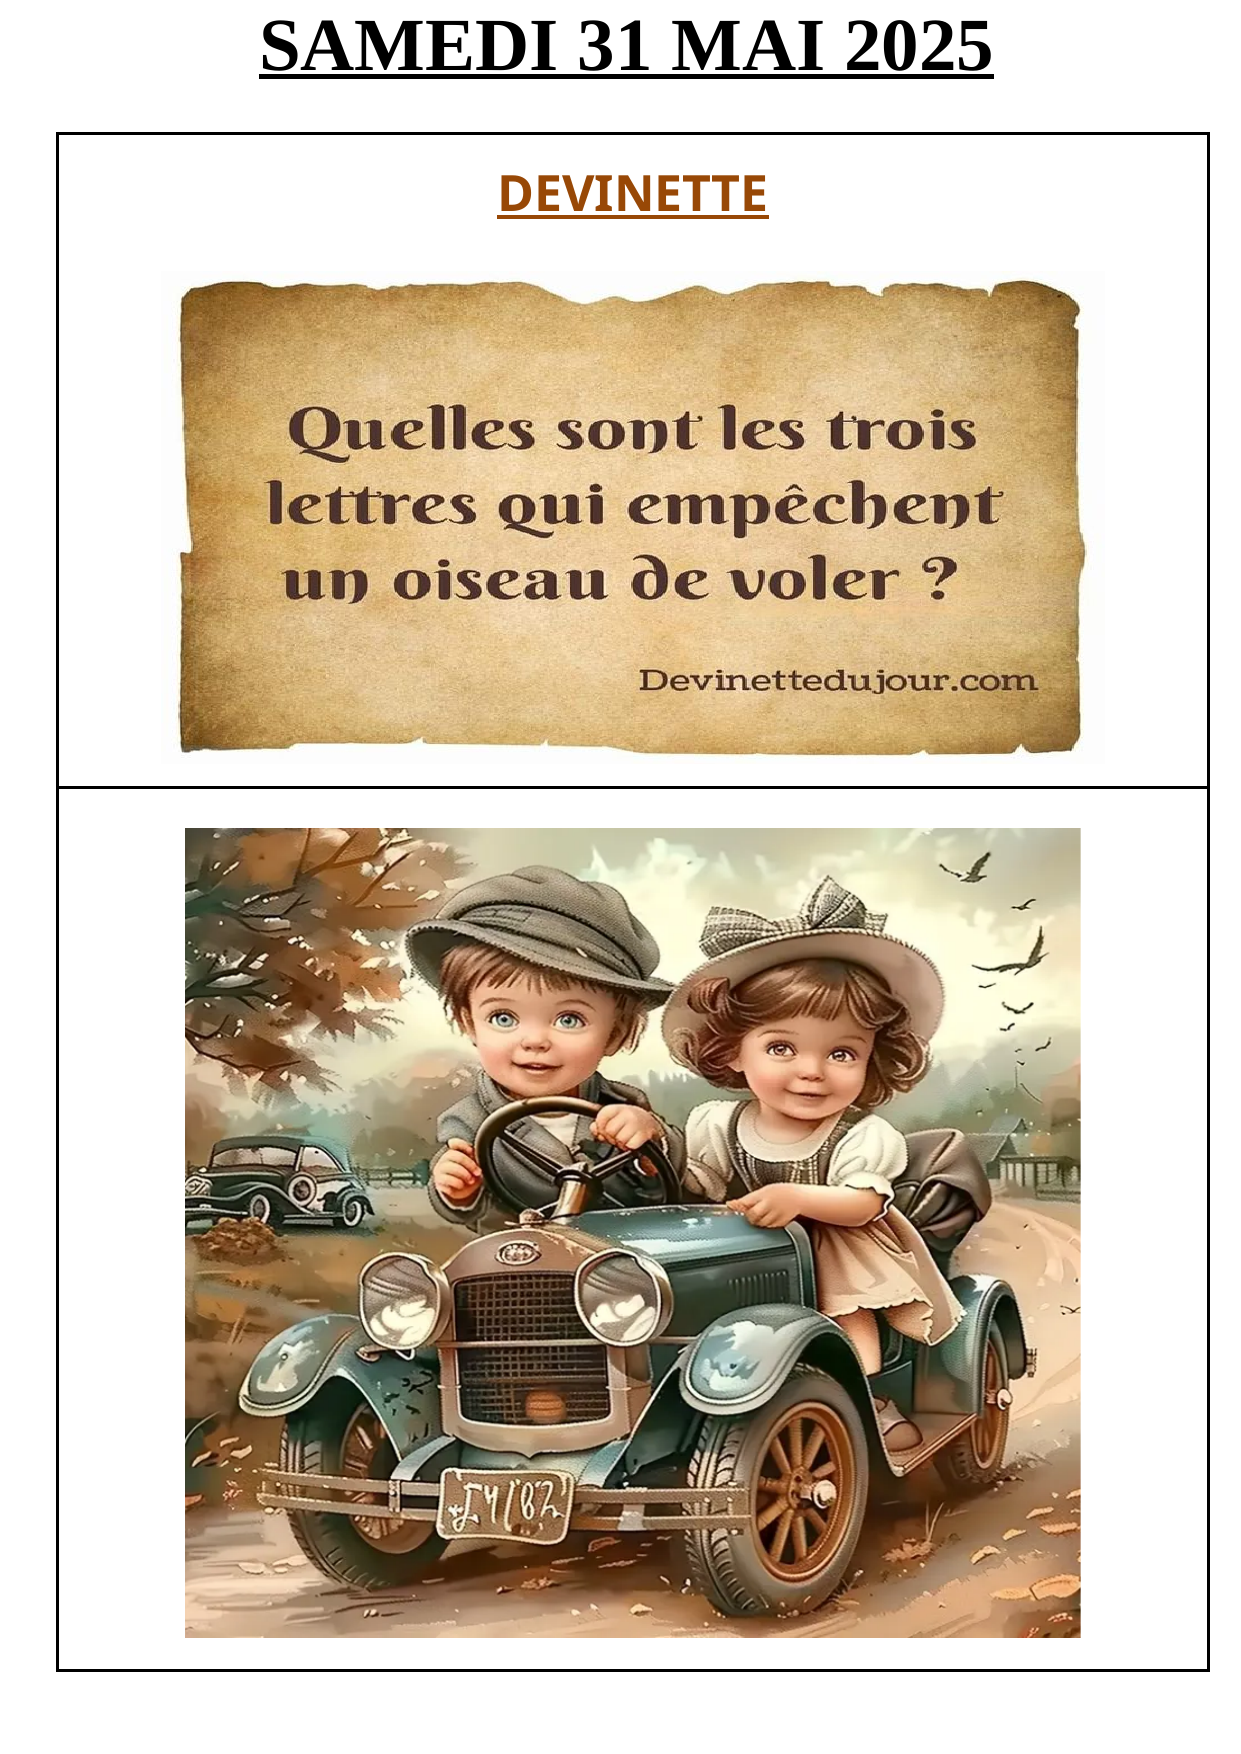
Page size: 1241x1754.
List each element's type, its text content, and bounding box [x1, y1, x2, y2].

picture [185, 828, 1081, 1638]
table_cell [59, 789, 1207, 1669]
table_header DEVINETTE [59, 135, 1207, 786]
picture [161, 271, 1105, 764]
text SAMEDI 31 MAI 2025 [56, 0, 1196, 86]
